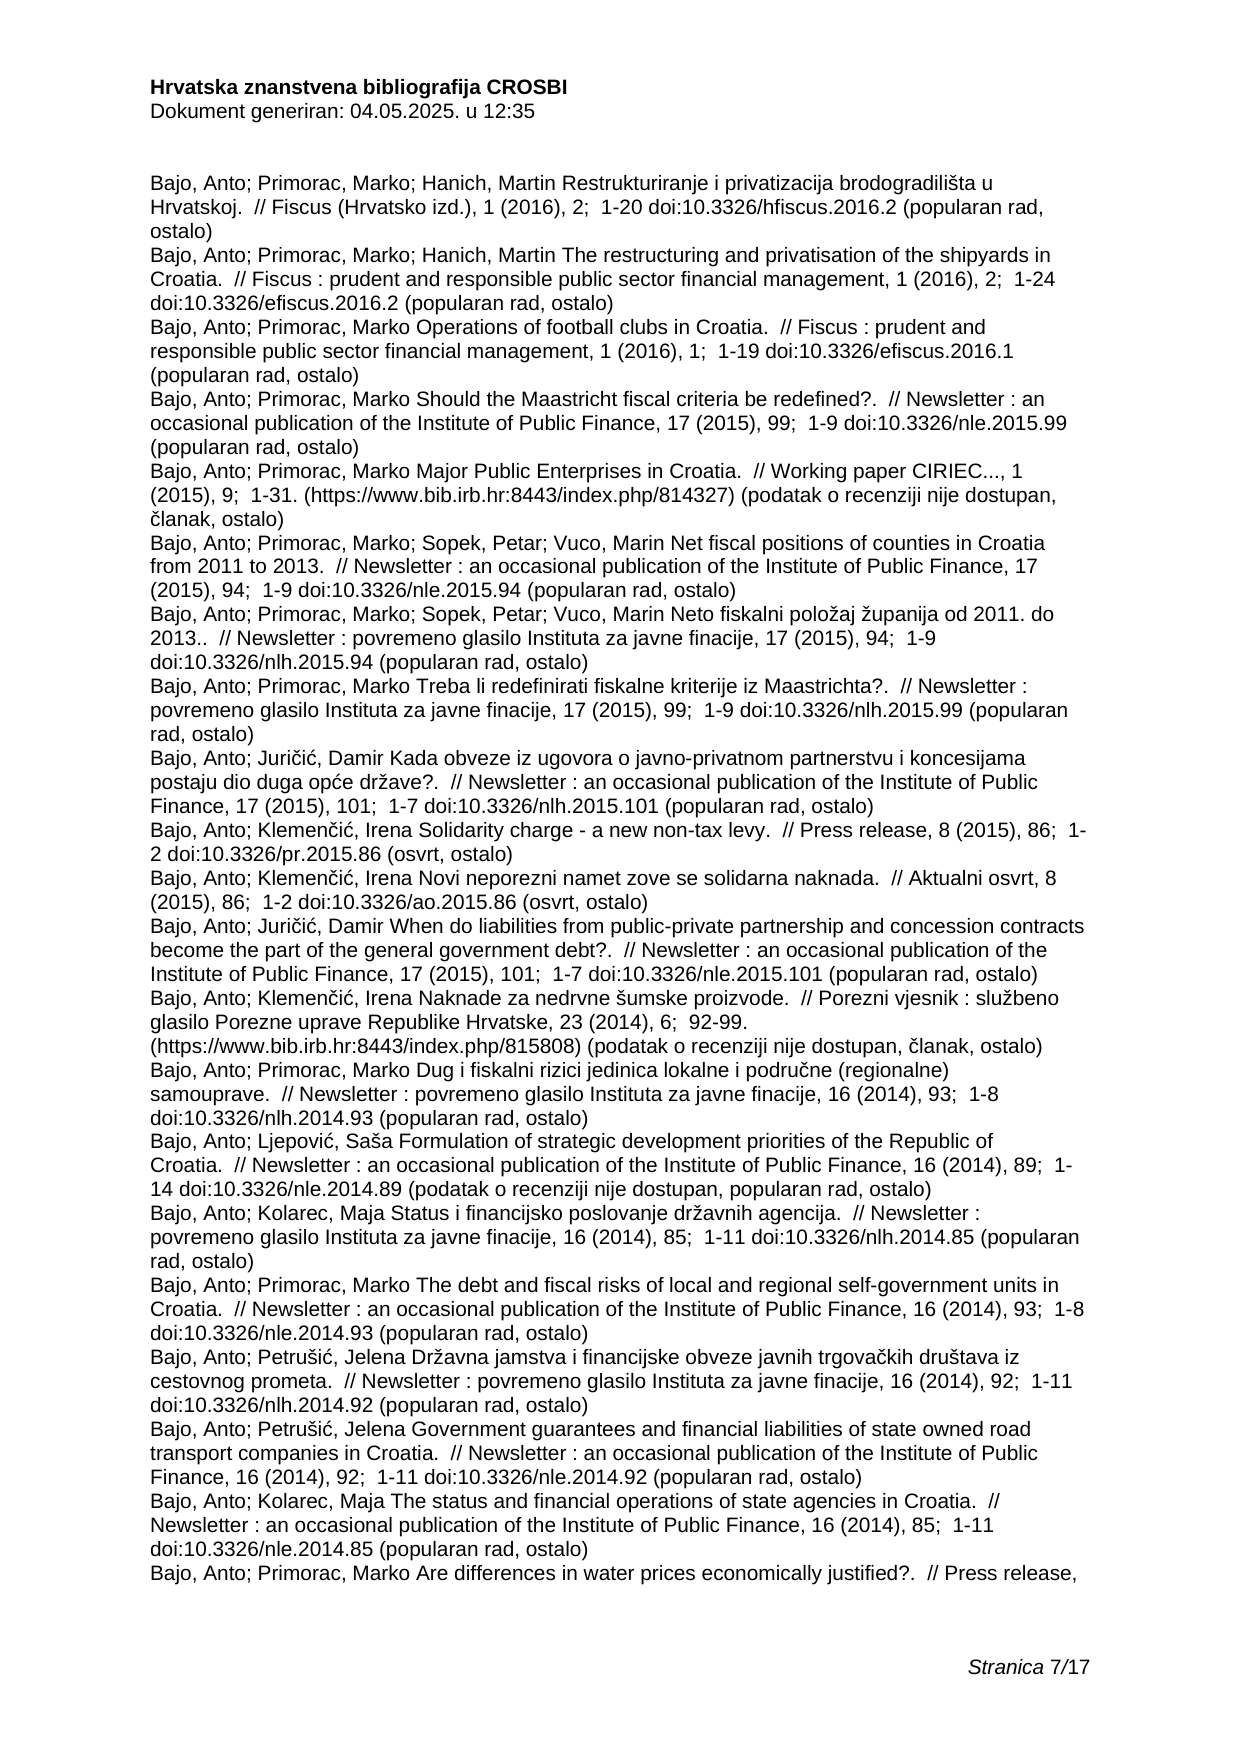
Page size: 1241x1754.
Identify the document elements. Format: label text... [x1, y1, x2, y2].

text Bajo, Anto; Klemenčić, Irena [150, 866, 1090, 914]
text Bajo, Anto; Primorac, Marko; Sopek, Petar; Vuco, Marin [150, 602, 1090, 674]
text Bajo, Anto; Primorac, Marko [150, 674, 1090, 746]
text Bajo, Anto; Juričić, Damir [150, 746, 1090, 818]
text Bajo, Anto; Primorac, Marko; Sopek, Petar; Vuco, Marin [150, 530, 1090, 602]
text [150, 1561, 1090, 1584]
text Bajo, Anto; Primorac, Marko [150, 458, 1090, 530]
text Bajo, Anto; Kolarec, Maja [150, 1201, 1090, 1273]
text Bajo, Anto; Petrušić, Jelena [150, 1345, 1090, 1417]
text Bajo, Anto; Kolarec, Maja [150, 1489, 1090, 1561]
text Bajo, Anto; Primorac, Marko [150, 387, 1090, 458]
text Bajo, Anto; Ljepović, Saša [150, 1129, 1090, 1201]
text Bajo, Anto; Juričić, Damir [150, 914, 1090, 986]
text Bajo, Anto; Primorac, Marko [150, 1057, 1090, 1129]
text Bajo, Anto; Primorac, Marko [150, 315, 1090, 387]
text Bajo, Anto; Primorac, Marko; Hanich, Martin [150, 171, 1090, 243]
text Bajo, Anto; Petrušić, Jelena [150, 1417, 1090, 1489]
text Bajo, Anto; Primorac, Marko; Hanich, Martin [150, 243, 1090, 315]
text Bajo, Anto; Klemenčić, Irena [150, 986, 1090, 1057]
text Bajo, Anto; Klemenčić, Irena [150, 818, 1090, 866]
text Bajo, Anto; Primorac, Marko [150, 1273, 1090, 1345]
